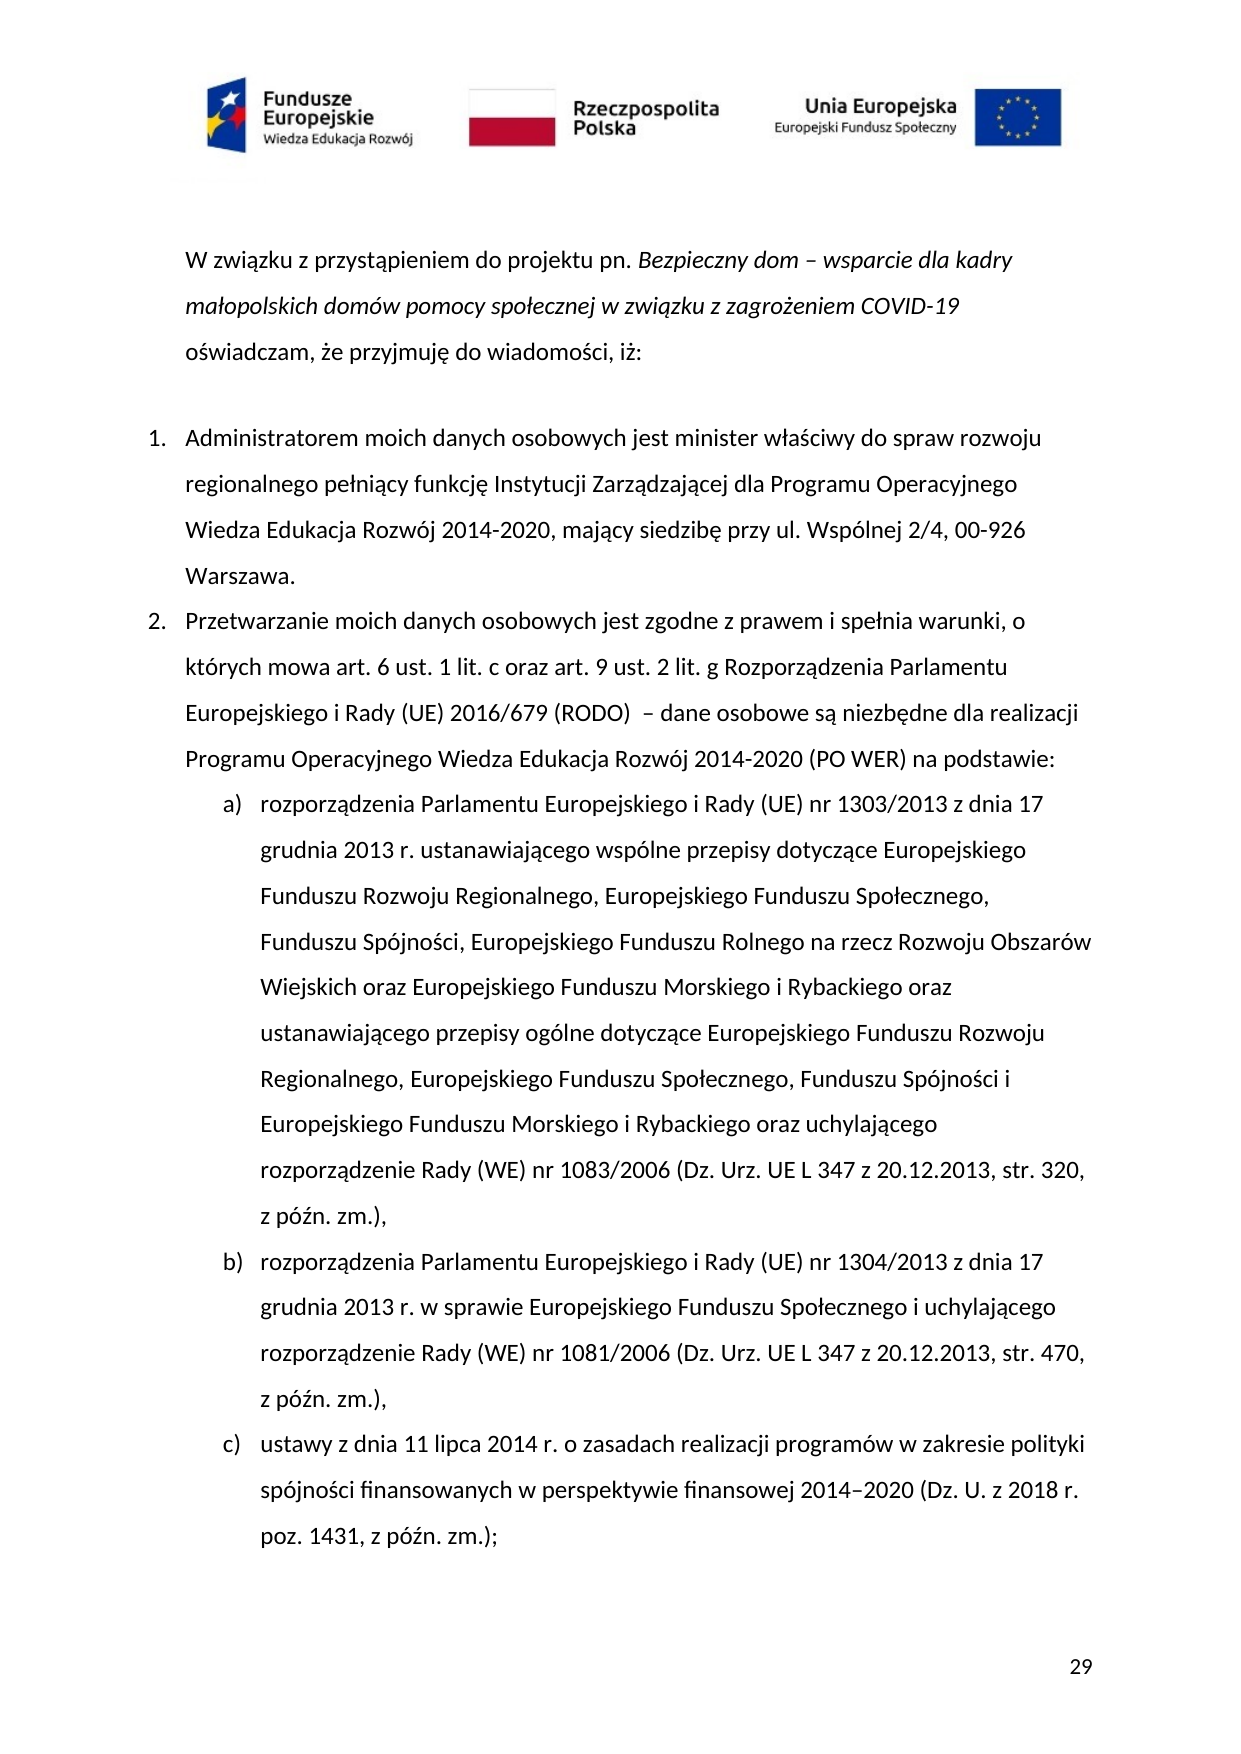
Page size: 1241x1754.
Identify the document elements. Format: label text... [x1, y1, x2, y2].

list rozporządzenia Parlamentu Europejskiego i Rady (UE) nr 1303/2013 z dnia 17 grudnia 2013 r. ustanawiającego wspólne przepisy dotyczące Europejskiego Funduszu Rozwoju Regionalnego, Europejskiego Funduszu Społecznego, Funduszu Spójności, Europejskiego Funduszu Rolnego na rzecz Rozwoju Obszarów Wiejskich oraz Europejskiego Funduszu Morskiego i Rybackiego oraz ustanawiającego przepisy ogólne dotyczące Europejskiego Funduszu Rozwoju Regionalnego, Europejskiego Funduszu Społecznego, Funduszu Spójności i Europejskiego Funduszu Morskiego i Rybackiego oraz uchylającego rozporządzenie Rady (WE) nr 1083/2006 (Dz. Urz. UE L 347 z 20.12.2013, str. 320, z późn. zm.), [223, 788, 1092, 1231]
list ustawy z dnia 11 lipca 2014 r. o zasadach realizacji programów w zakresie polityki spójności finansowanych w perspektywie finansowej 2014–2020 (Dz. U. z 2018 r. poz. 1431, z późn. zm.); [223, 1429, 1092, 1551]
list Przetwarzanie moich danych osobowych jest zgodne z prawem i spełnia warunki, o których mowa art. 6 ust. 1 lit. c oraz art. 9 ust. 2 lit. g Rozporządzenia Parlamentu Europejskiego i Rady (UE) 2016/679 (RODO) – dane osobowe są niezbędne dla realizacji Programu Operacyjnego Wiedza Edukacja Rozwój 2014-2020 (PO WER) na podstawie: [148, 606, 1092, 773]
picture [169, 53, 1099, 184]
list rozporządzenia Parlamentu Europejskiego i Rady (UE) nr 1304/2013 z dnia 17 grudnia 2013 r. w sprawie Europejskiego Funduszu Społecznego i uchylającego rozporządzenie Rady (WE) nr 1081/2006 (Dz. Urz. UE L 347 z 20.12.2013, str. 470, z późn. zm.), [223, 1246, 1092, 1413]
list Administratorem moich danych osobowych jest minister właściwy do spraw rozwoju regionalnego pełniący funkcję Instytucji Zarządzającej dla Programu Operacyjnego Wiedza Edukacja Rozwój 2014-2020, mający siedzibę przy ul. Wspólnej 2/4, 00-926 Warszawa. [148, 423, 1092, 590]
text W związku z przystąpieniem do projektu pn. Bezpieczny dom – wsparcie dla kadry małopolskich domów pomocy społecznej w związku z zagrożeniem COVID-19 oświadczam, że przyjmuję do wiadomości, iż: [185, 148, 1092, 409]
